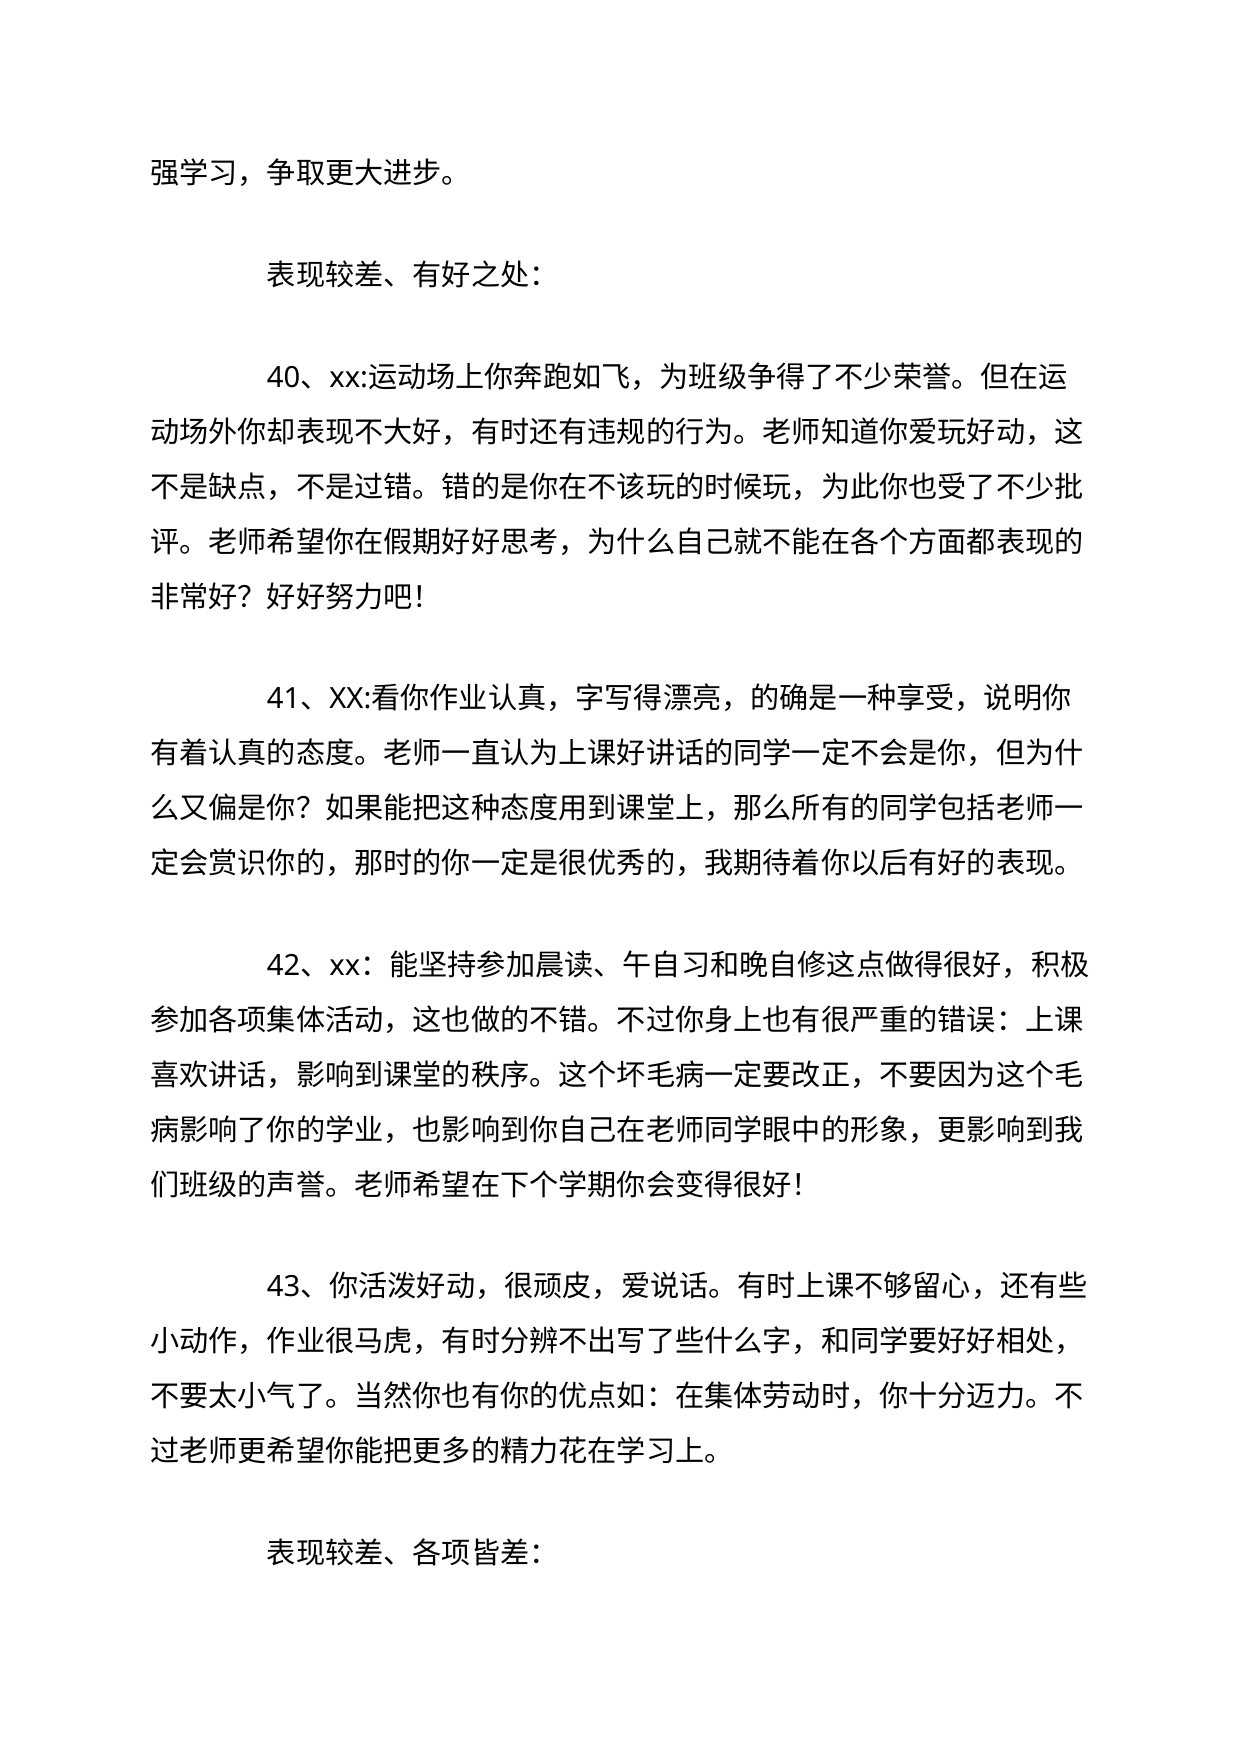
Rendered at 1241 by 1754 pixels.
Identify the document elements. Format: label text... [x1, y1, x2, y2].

text 40、xx:运动场上你奔跑如飞，为班级争得了不少荣誉。但在运动场外你却表现不大好，有时还有违规的行为。老师知道你爱玩好动，这不是缺点，不是过错。错的是你在不该玩的时候玩，为此你也受了不少批评。老师希望你在假期好好思考，为什么自己就不能在各个方面都表现的非常好？好好努力吧！ [150, 353, 1090, 616]
text 表现较差、有好之处： [150, 252, 1090, 294]
text 42、xx：能坚持参加晨读、午自习和晚自修这点做得很好，积极参加各项集体活动，这也做的不错。不过你身上也有很严重的错误：上课喜欢讲话，影响到课堂的秩序。这个坏毛病一定要改正，不要因为这个毛病影响了你的学业，也影响到你自己在老师同学眼中的形象，更影响到我们班级的声誉。老师希望在下个学期你会变得很好！ [150, 942, 1090, 1203]
text 41、XX:看你作业认真，字写得漂亮，的确是一种享受，说明你有着认真的态度。老师一直认为上课好讲话的同学一定不会是你，但为什么又偏是你？如果能把这种态度用到课堂上，那么所有的同学包括老师一定会赏识你的，那时的你一定是很优秀的，我期待着你以后有好的表现。 [150, 675, 1090, 882]
text 43、你活泼好动，很顽皮，爱说话。有时上课不够留心，还有些小动作，作业很马虎，有时分辨不出写了些什么字，和同学要好好相处，不要太小气了。当然你也有你的优点如：在集体劳动时，你十分迈力。不过老师更希望你能把更多的精力花在学习上。 [150, 1263, 1090, 1470]
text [150, 150, 1090, 192]
text 表现较差、各项皆差： [150, 1529, 1090, 1572]
